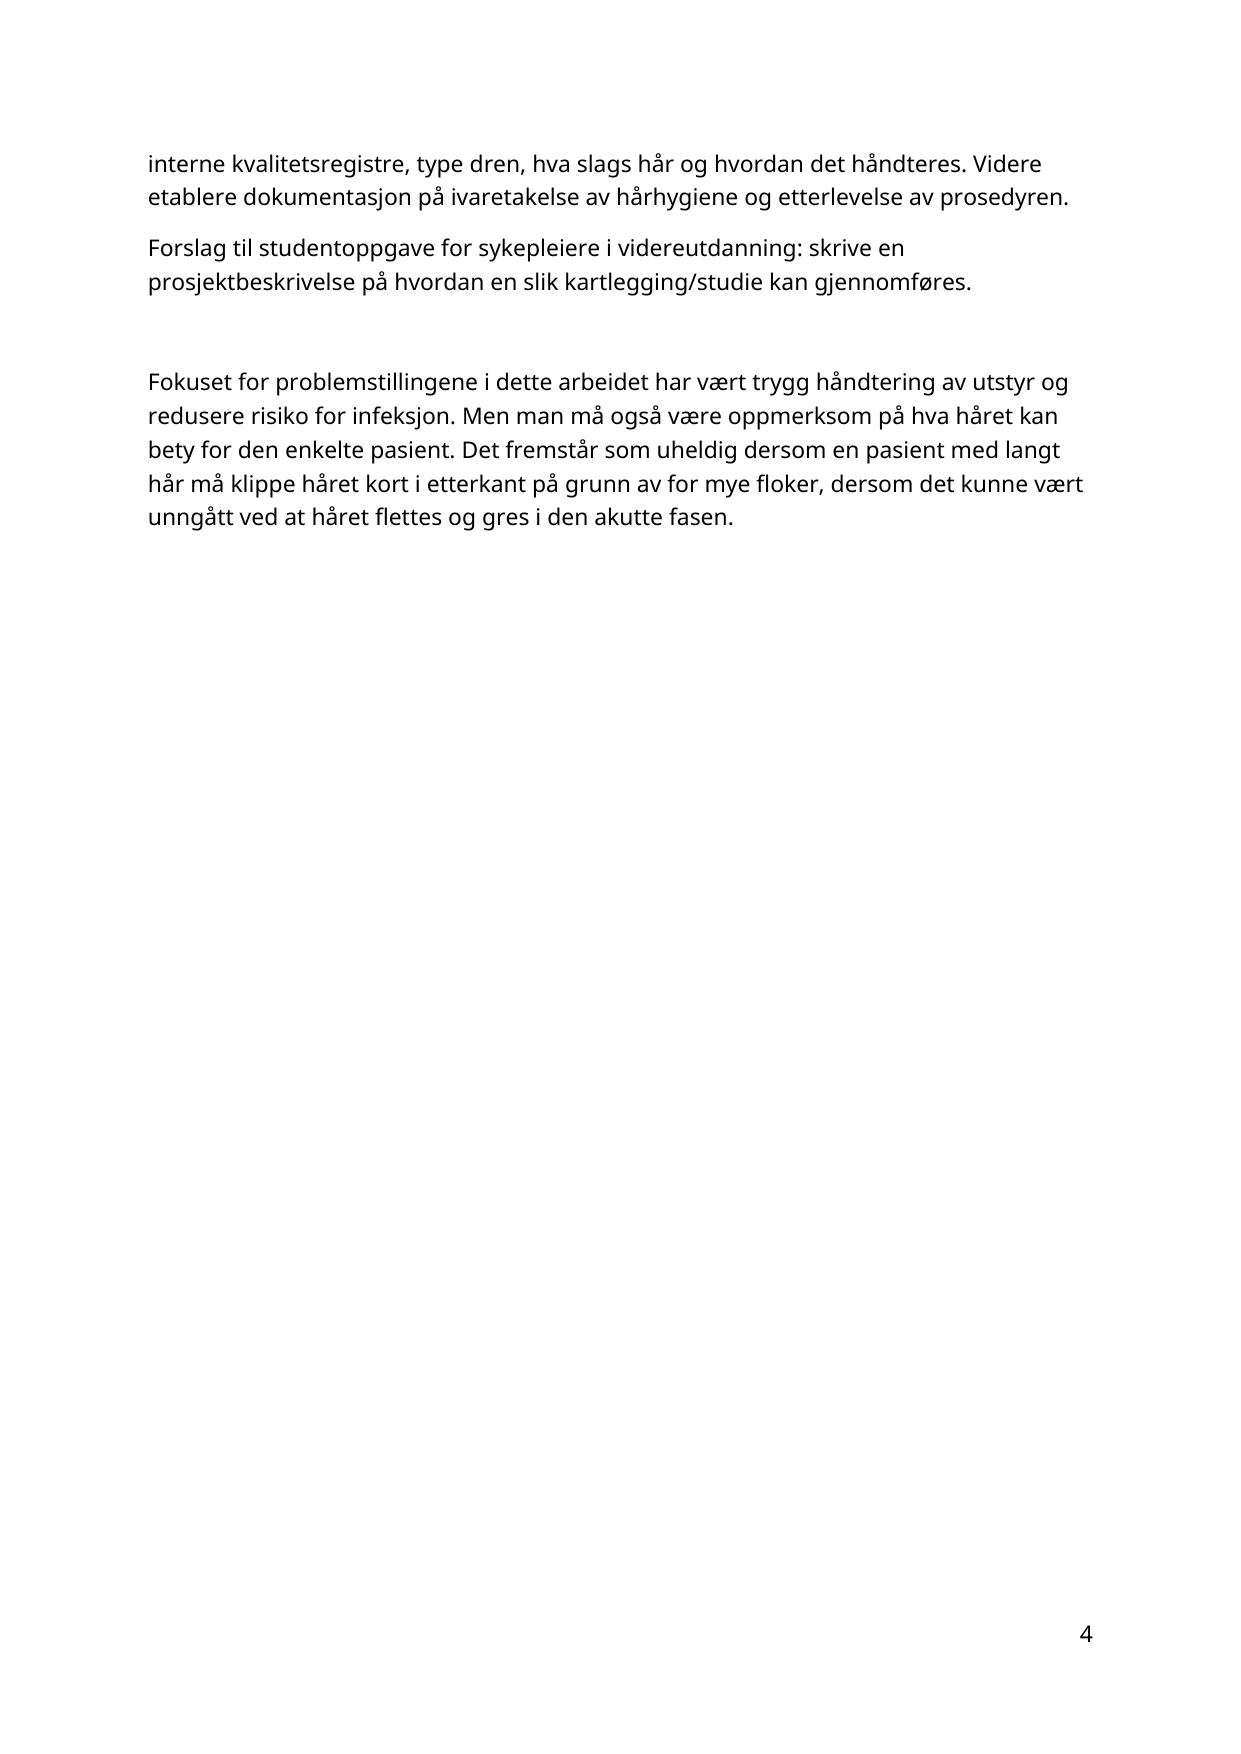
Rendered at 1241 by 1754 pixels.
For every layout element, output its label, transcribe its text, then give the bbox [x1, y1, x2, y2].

text Forslag til studentoppgave for sykepleiere i videreutdanning: skrive en prosjektbeskrivelse på hvordan en slik kartlegging/studie kan gjennomføres. [148, 232, 1093, 297]
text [148, 148, 1093, 213]
text Fokuset for problemstillingene i dette arbeidet har vært trygg håndtering av utstyr og redusere risiko for infeksjon. Men man må også være oppmerksom på hva håret kan bety for den enkelte pasient. Det fremstår som uheldig dersom en pasient med langt hår må klippe håret kort i etterkant på grunn av for mye floker, dersom det kunne vært unngått ved at håret flettes og gres i den akutte fasen. [148, 366, 1093, 533]
